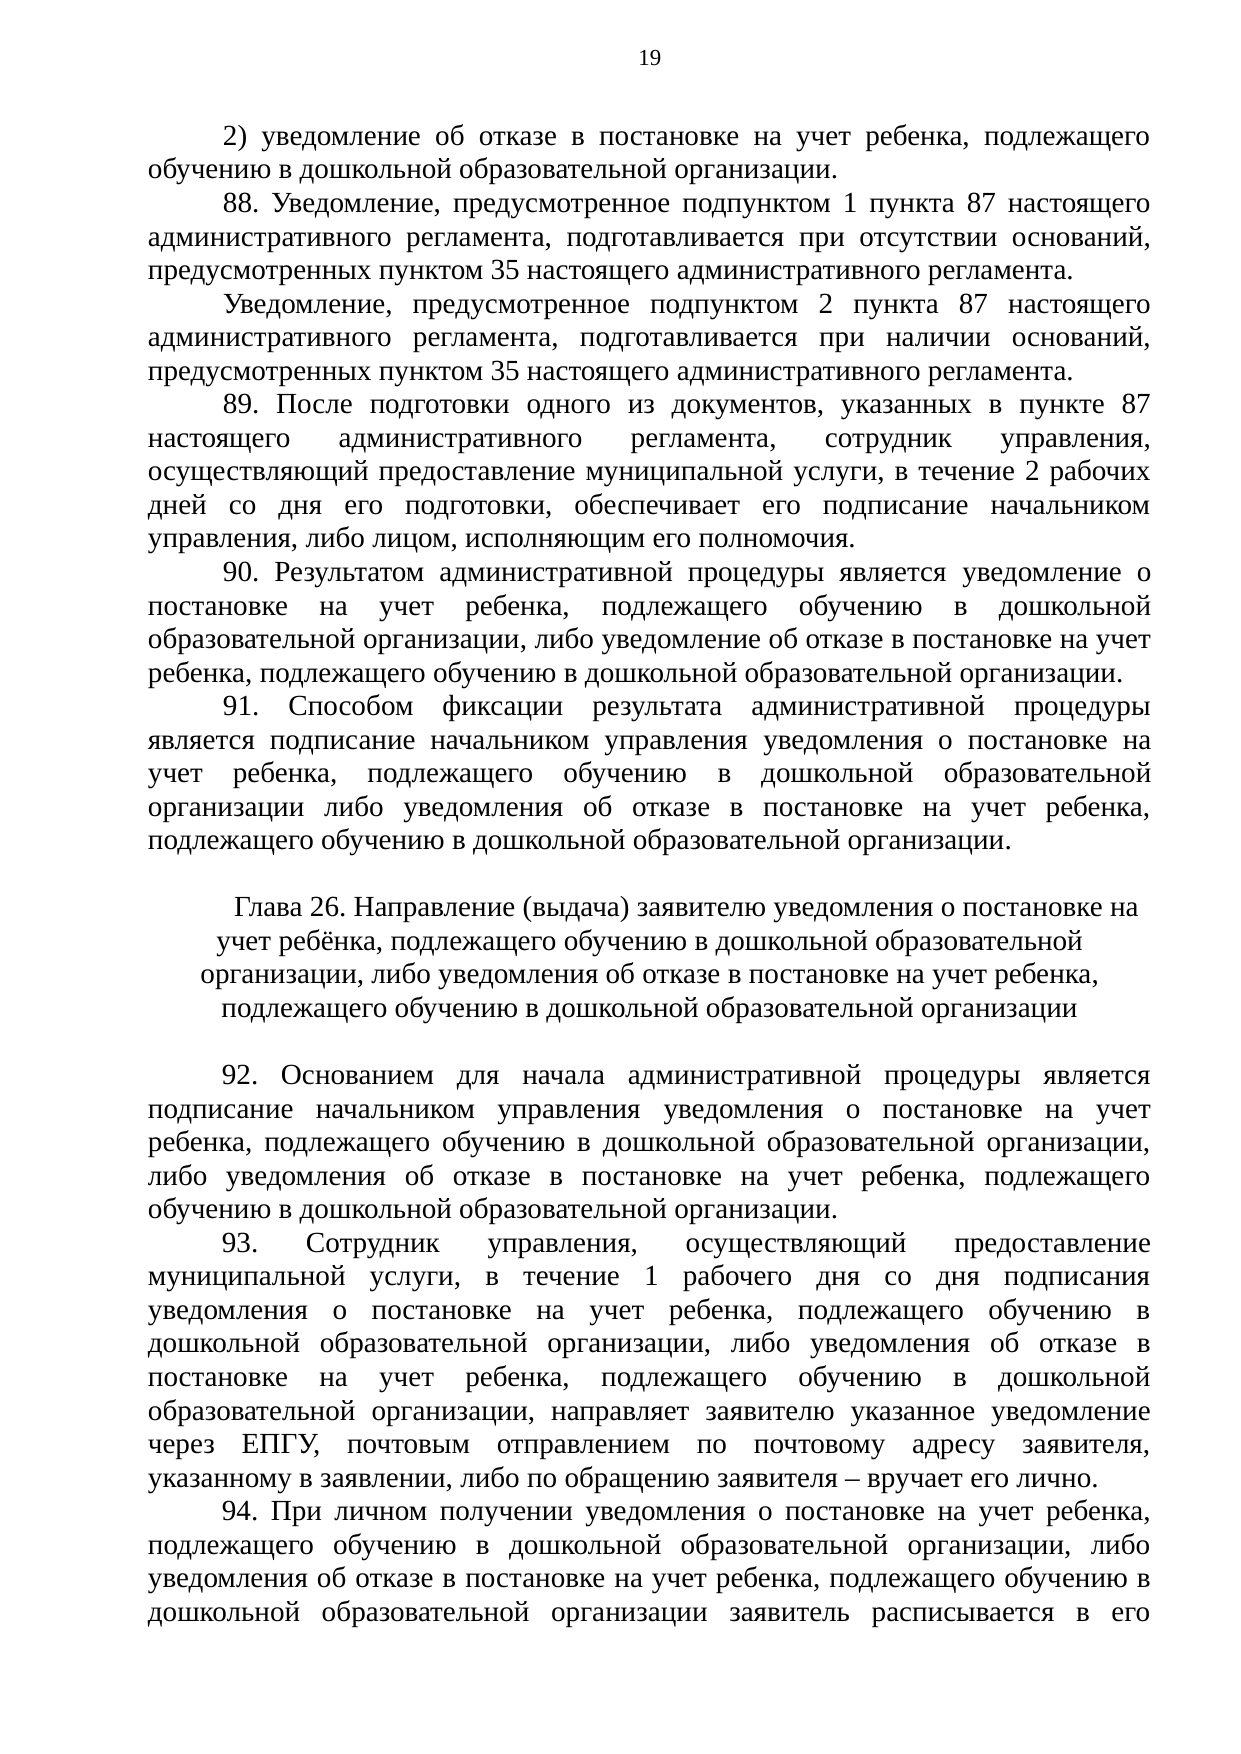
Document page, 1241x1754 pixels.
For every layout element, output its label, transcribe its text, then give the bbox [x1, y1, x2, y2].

text Уведомление, предусмотренное подпунктом 2 пункта 87 настоящего административного регламента, подготавливается при наличии оснований, предусмотренных пунктом 35 настоящего административного регламента. [148, 286, 1151, 386]
text 90. Результатом административной процедуры является уведомление о постановке на учет ребенка, подлежащего обучению в дошкольной образовательной организации, либо уведомление об отказе в постановке на учет ребенка, подлежащего обучению в дошкольной образовательной организации. [148, 554, 1151, 688]
text 88. Уведомление, предусмотренное подпунктом 1 пункта 87 настоящего административного регламента, подготавливается при отсутствии оснований, предусмотренных пунктом 35 настоящего административного регламента. [148, 185, 1151, 286]
text 89. После подготовки одного из документов, указанных в пункте 87 настоящего административного регламента, сотрудник управления, осуществляющий предоставление муниципальной услуги, в течение 2 рабочих дней со дня его подготовки, обеспечивает его подписание начальником управления, либо лицом, исполняющим его полномочия. [148, 386, 1151, 554]
text Глава 26. Направление (выдача) заявителю уведомления о постановке на учет ребёнка, подлежащего обучению в дошкольной образовательной организации, либо уведомления об отказе в постановке на учет ребенка, подлежащего обучению в дошкольной образовательной организации [148, 889, 1151, 1024]
text 91. Способом фиксации результата административной процедуры является подписание начальником управления уведомления о постановке на учет ребенка, подлежащего обучению в дошкольной образовательной организации либо уведомления об отказе в постановке на учет ребенка, подлежащего обучению в дошкольной образовательной организации. [148, 688, 1151, 856]
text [148, 1493, 1151, 1627]
text 2) уведомление об отказе в постановке на учет ребенка, подлежащего обучению в дошкольной образовательной организации. [148, 118, 1151, 185]
text 93. Сотрудник управления, осуществляющий предоставление муниципальной услуги, в течение 1 рабочего дня со дня подписания уведомления о постановке на учет ребенка, подлежащего обучению в дошкольной образовательной организации, либо уведомления об отказе в постановке на учет ребенка, подлежащего обучению в дошкольной образовательной организации, направляет заявителю указанное уведомление через ЕПГУ, почтовым отправлением по почтовому адресу заявителя, указанному в заявлении, либо по обращению заявителя – вручает его лично. [148, 1225, 1151, 1493]
text 92. Основанием для начала административной процедуры является подписание начальником управления уведомления о постановке на учет ребенка, подлежащего обучению в дошкольной образовательной организации, либо уведомления об отказе в постановке на учет ребенка, подлежащего обучению в дошкольной образовательной организации. [148, 1057, 1151, 1225]
